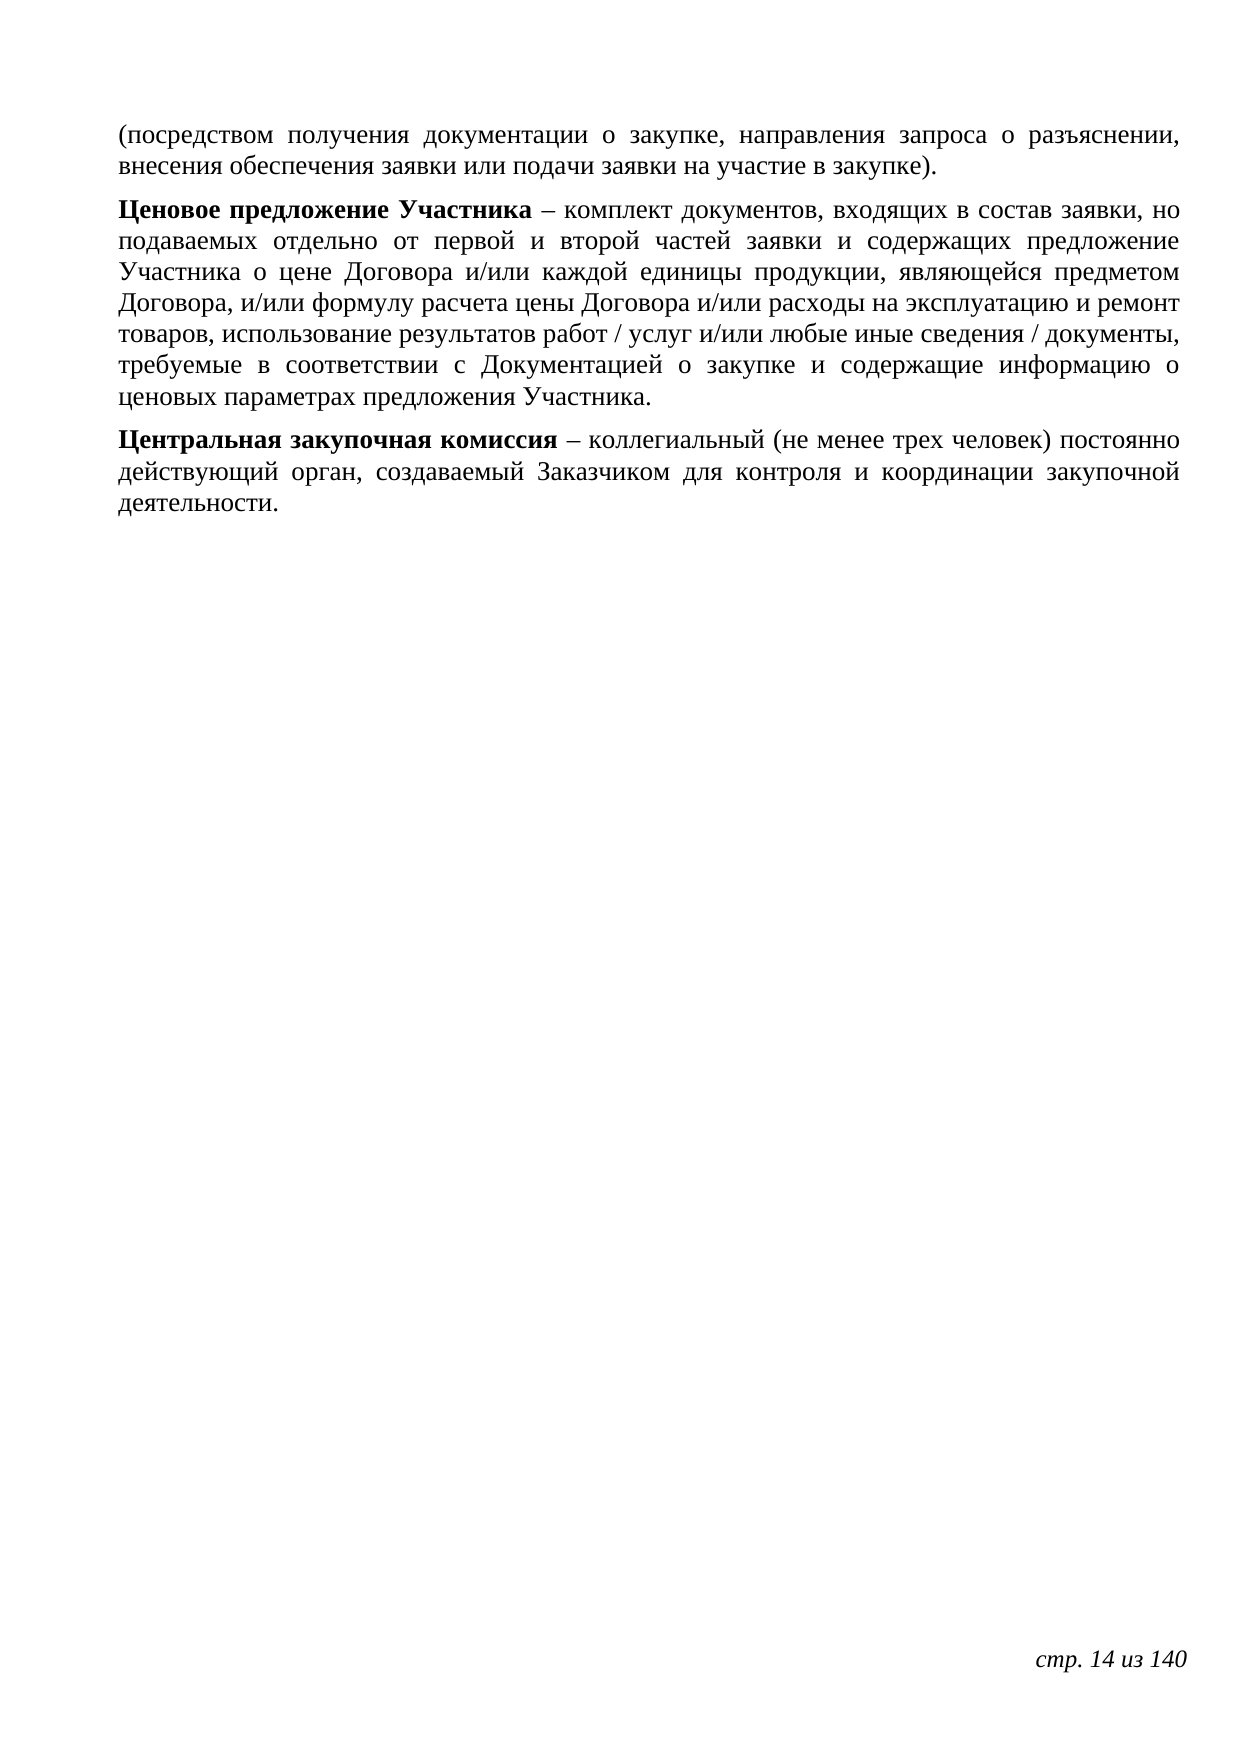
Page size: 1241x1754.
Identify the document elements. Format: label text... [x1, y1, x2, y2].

text Центральная закупочная комиссия – коллегиальный (не менее трех человек) постоянно действующий орган, создаваемый Заказчиком для контроля и координации закупочной деятельности. [118, 423, 1181, 517]
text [118, 118, 1181, 180]
text Ценовое предложение Участника – комплект документов, входящих в состав заявки, но подаваемых отдельно от первой и второй частей заявки и содержащих предложение Участника о цене Договора и/или каждой единицы продукции, являющейся предметом Договора, и/или формулу расчета цены Договора и/или расходы на эксплуатацию и ремонт товаров, использование результатов работ / услуг и/или любые иные сведения / документы, требуемые в соответствии с Документацией о закупке и содержащие информацию о ценовых параметрах предложения Участника. [118, 193, 1181, 411]
